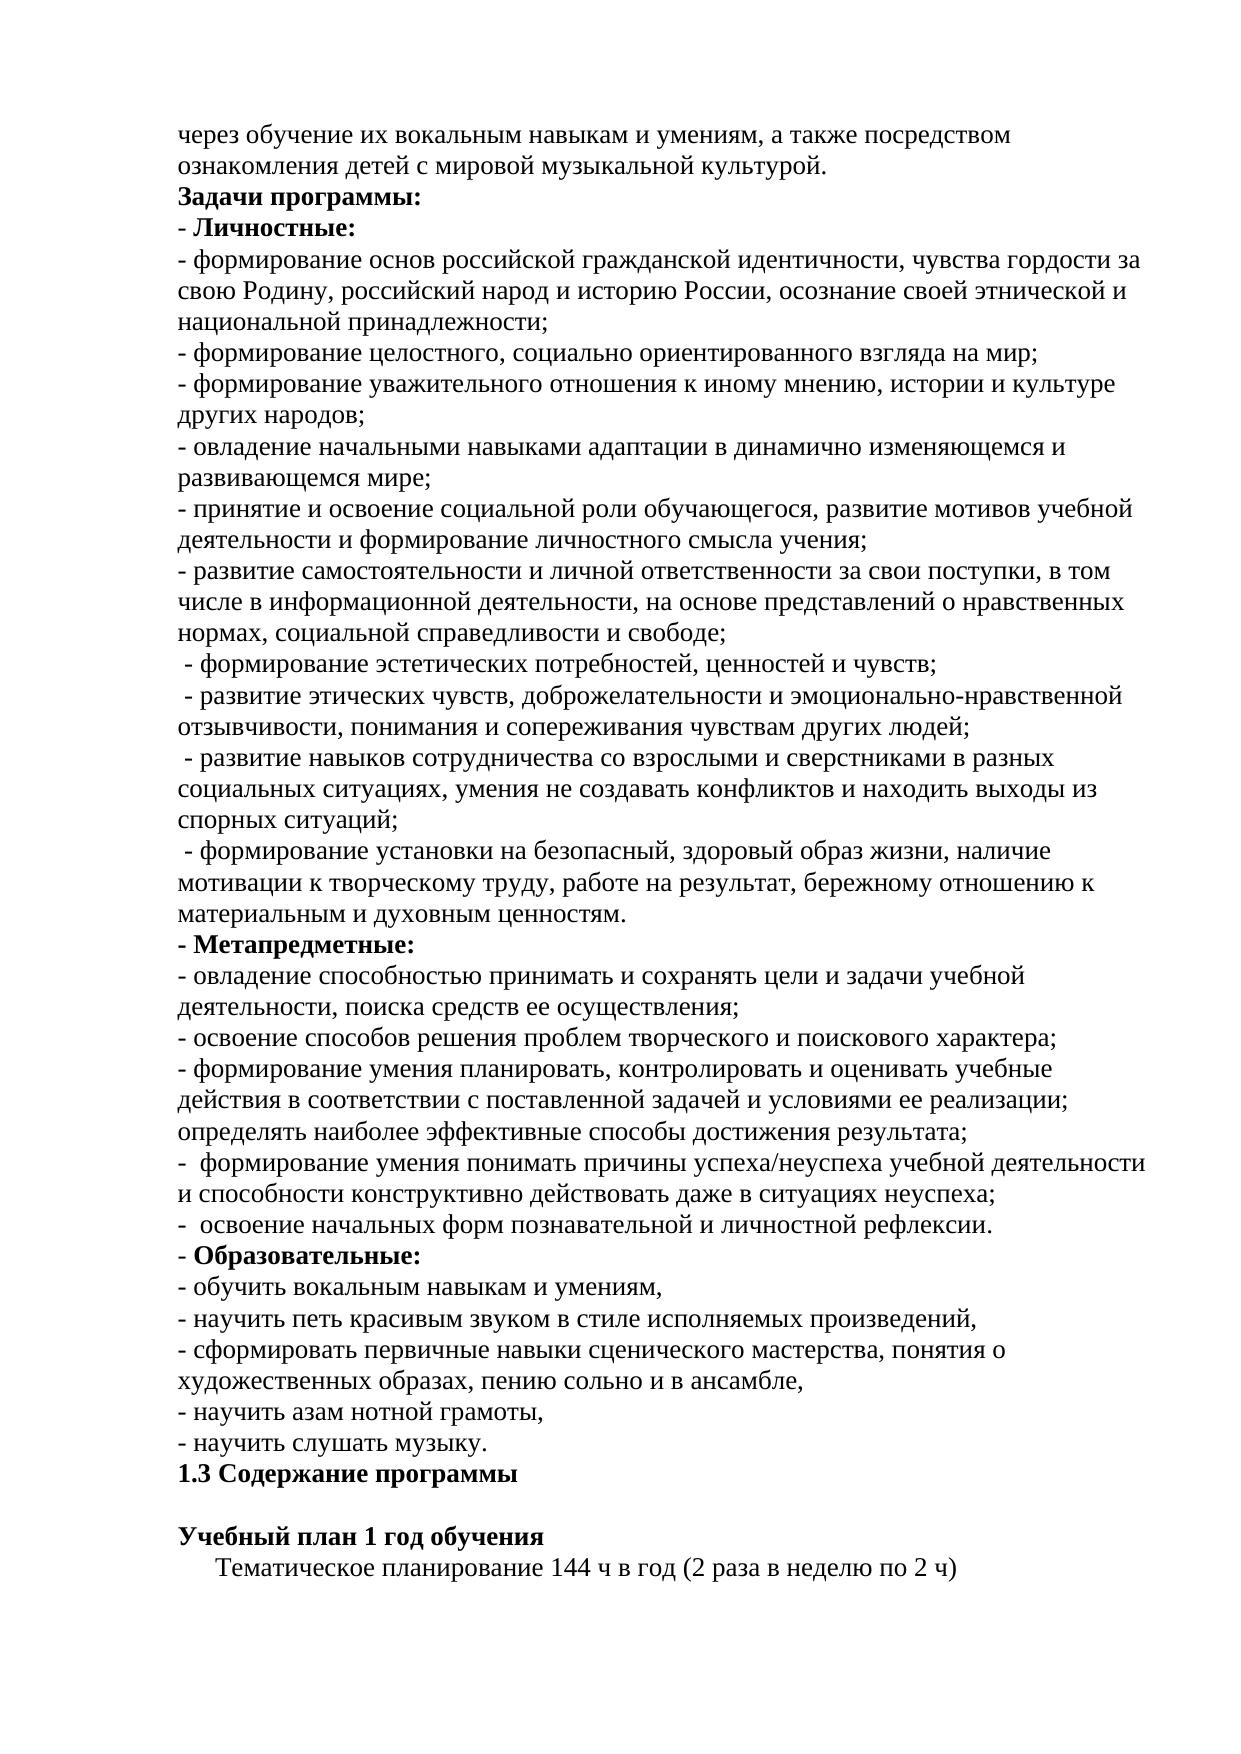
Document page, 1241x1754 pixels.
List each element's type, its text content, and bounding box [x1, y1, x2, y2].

text - развитие этических чувств, доброжелательности и эмоционально-нравственной отзывчивости, понимания и сопереживания чувствам других людей; [177, 679, 1152, 741]
text - формирование умения планировать, контролировать и оценивать учебные действия в соответствии с поставленной задачей и условиями ее реализации; определять наиболее эффективные способы достижения результата; [177, 1052, 1152, 1146]
text - научить слушать музыку. [177, 1426, 1152, 1457]
text - развитие навыков сотрудничества со взрослыми и сверстниками в разных социальных ситуациях, умения не создавать конфликтов и находить выходы из спорных ситуаций; [177, 741, 1152, 834]
text - освоение способов решения проблем творческого и поискового характера; [177, 1021, 1152, 1052]
text Задачи программы: [177, 180, 1152, 212]
text - формирование эстетических потребностей, ценностей и чувств; [177, 648, 1152, 679]
text - обучить вокальным навыкам и умениям, [177, 1271, 1152, 1302]
text - формирование уважительного отношения к иному мнению, истории и культуре других народов; [177, 367, 1152, 429]
text - овладение начальными навыками адаптации в динамично изменяющемся и развивающемся мире; [177, 429, 1152, 492]
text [177, 118, 1152, 180]
text - овладение способностью принимать и сохранять цели и задачи учебной деятельности, поиска средств ее осуществления; [177, 959, 1152, 1021]
text - Метапредметные: [177, 928, 1152, 959]
text - сформировать первичные навыки сценического мастерства, понятия о художественных образах, пению сольно и в ансамбле, [177, 1333, 1152, 1395]
text - освоение начальных форм познавательной и личностной рефлексии. [177, 1208, 1152, 1239]
text - развитие самостоятельности и личной ответственности за свои поступки, в том числе в информационной деятельности, на основе представлений о нравственных нормах, социальной справедливости и свободе; [177, 554, 1152, 648]
text - научить петь красивым звуком в стиле исполняемых произведений, [177, 1302, 1152, 1333]
text 1.3 Содержание программы [177, 1457, 1152, 1488]
text Учебный план 1 год обучения [177, 1520, 1152, 1551]
text - Образовательные: [177, 1239, 1152, 1271]
text - формирование целостного, социально ориентированного взгляда на мир; [177, 336, 1152, 367]
text - формирование умения понимать причины успеха/неуспеха учебной деятельности и способности конструктивно действовать даже в ситуациях неуспеха; [177, 1146, 1152, 1208]
text - формирование основ российской гражданской идентичности, чувства гордости за свою Родину, российский народ и историю России, осознание своей этнической и национальной принадлежности; [177, 243, 1152, 336]
text - формирование установки на безопасный, здоровый образ жизни, наличие мотивации к творческому труду, работе на результат, бережному отношению к материальным и духовным ценностям. [177, 834, 1152, 928]
text Тематическое планирование 144 ч в год (2 раза в неделю по 2 ч) [177, 1551, 1152, 1582]
text - Личностные: [177, 212, 1152, 243]
text - принятие и освоение социальной роли обучающегося, развитие мотивов учебной деятельности и формирование личностного смысла учения; [177, 492, 1152, 554]
text - научить азам нотной грамоты, [177, 1395, 1152, 1426]
